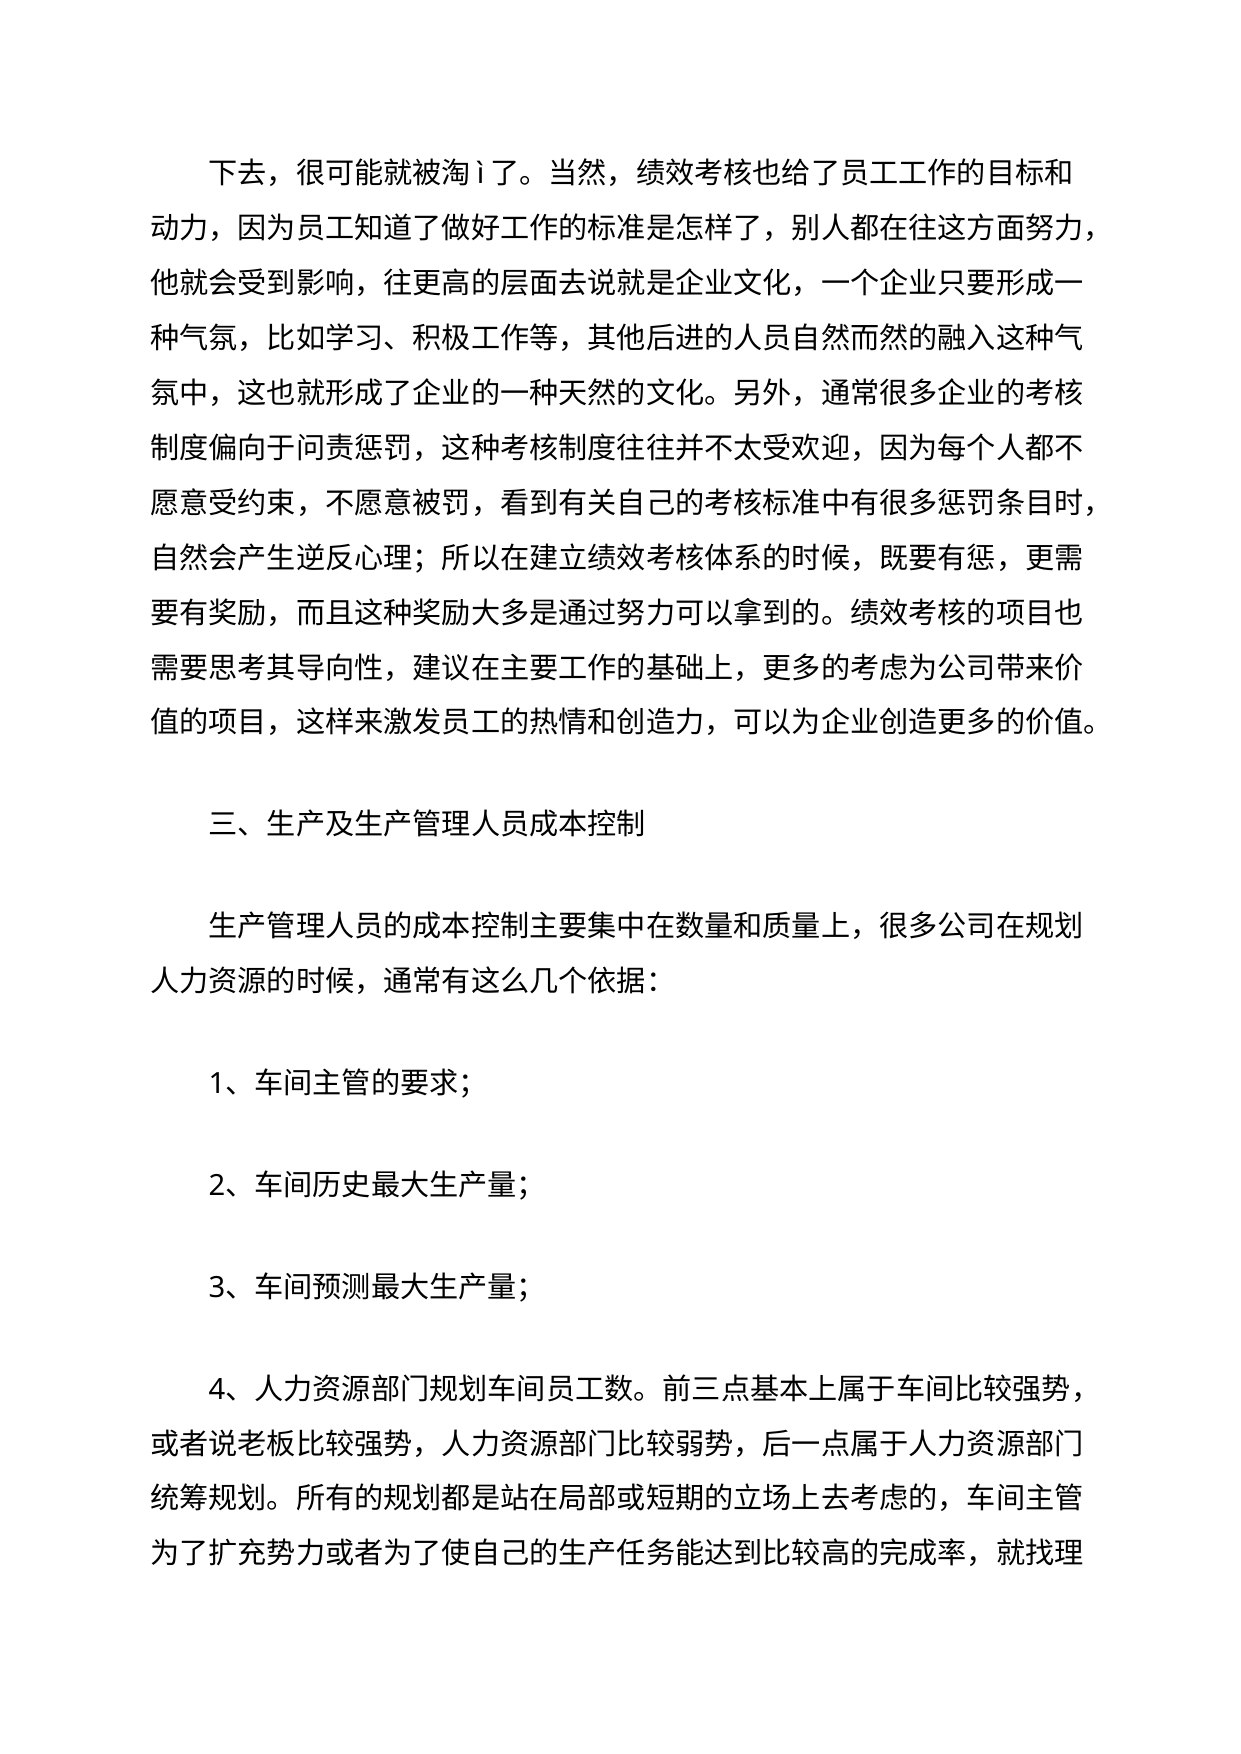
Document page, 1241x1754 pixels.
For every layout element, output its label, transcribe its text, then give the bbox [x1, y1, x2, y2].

text 生产管理人员的成本控制主要集中在数量和质量上，很多公司在规划人力资源的时候，通常有这么几个依据： [150, 903, 1090, 1000]
text 2、车间历史最大生产量； [150, 1161, 1090, 1204]
text 3、车间预测最大生产量； [150, 1263, 1090, 1306]
text 三、生产及生产管理人员成本控制 [150, 801, 1090, 843]
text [150, 1365, 1090, 1572]
text 下去，很可能就被淘ì了。当然，绩效考核也给了员工工作的目标和动力，因为员工知道了做好工作的标准是怎样了，别人都在往这方面努力，他就会受到影响，往更高的层面去说就是企业文化，一个企业只要形成一种气氛，比如学习、积极工作等，其他后进的人员自然而然的融入这种气氛中，这也就形成了企业的一种天然的文化。另外，通常很多企业的考核制度偏向于问责惩罚，这种考核制度往往并不太受欢迎，因为每个人都不愿意受约束，不愿意被罚，看到有关自己的考核标准中有很多惩罚条目时，自然会产生逆反心理；所以在建立绩效考核体系的时候，既要有惩，更需要有奖励，而且这种奖励大多是通过努力可以拿到的。绩效考核的项目也需要思考其导向性，建议在主要工作的基础上，更多的考虑为公司带来价值的项目，这样来激发员工的热情和创造力，可以为企业创造更多的价值。 [150, 150, 1090, 741]
text 1、车间主管的要求； [150, 1059, 1090, 1102]
